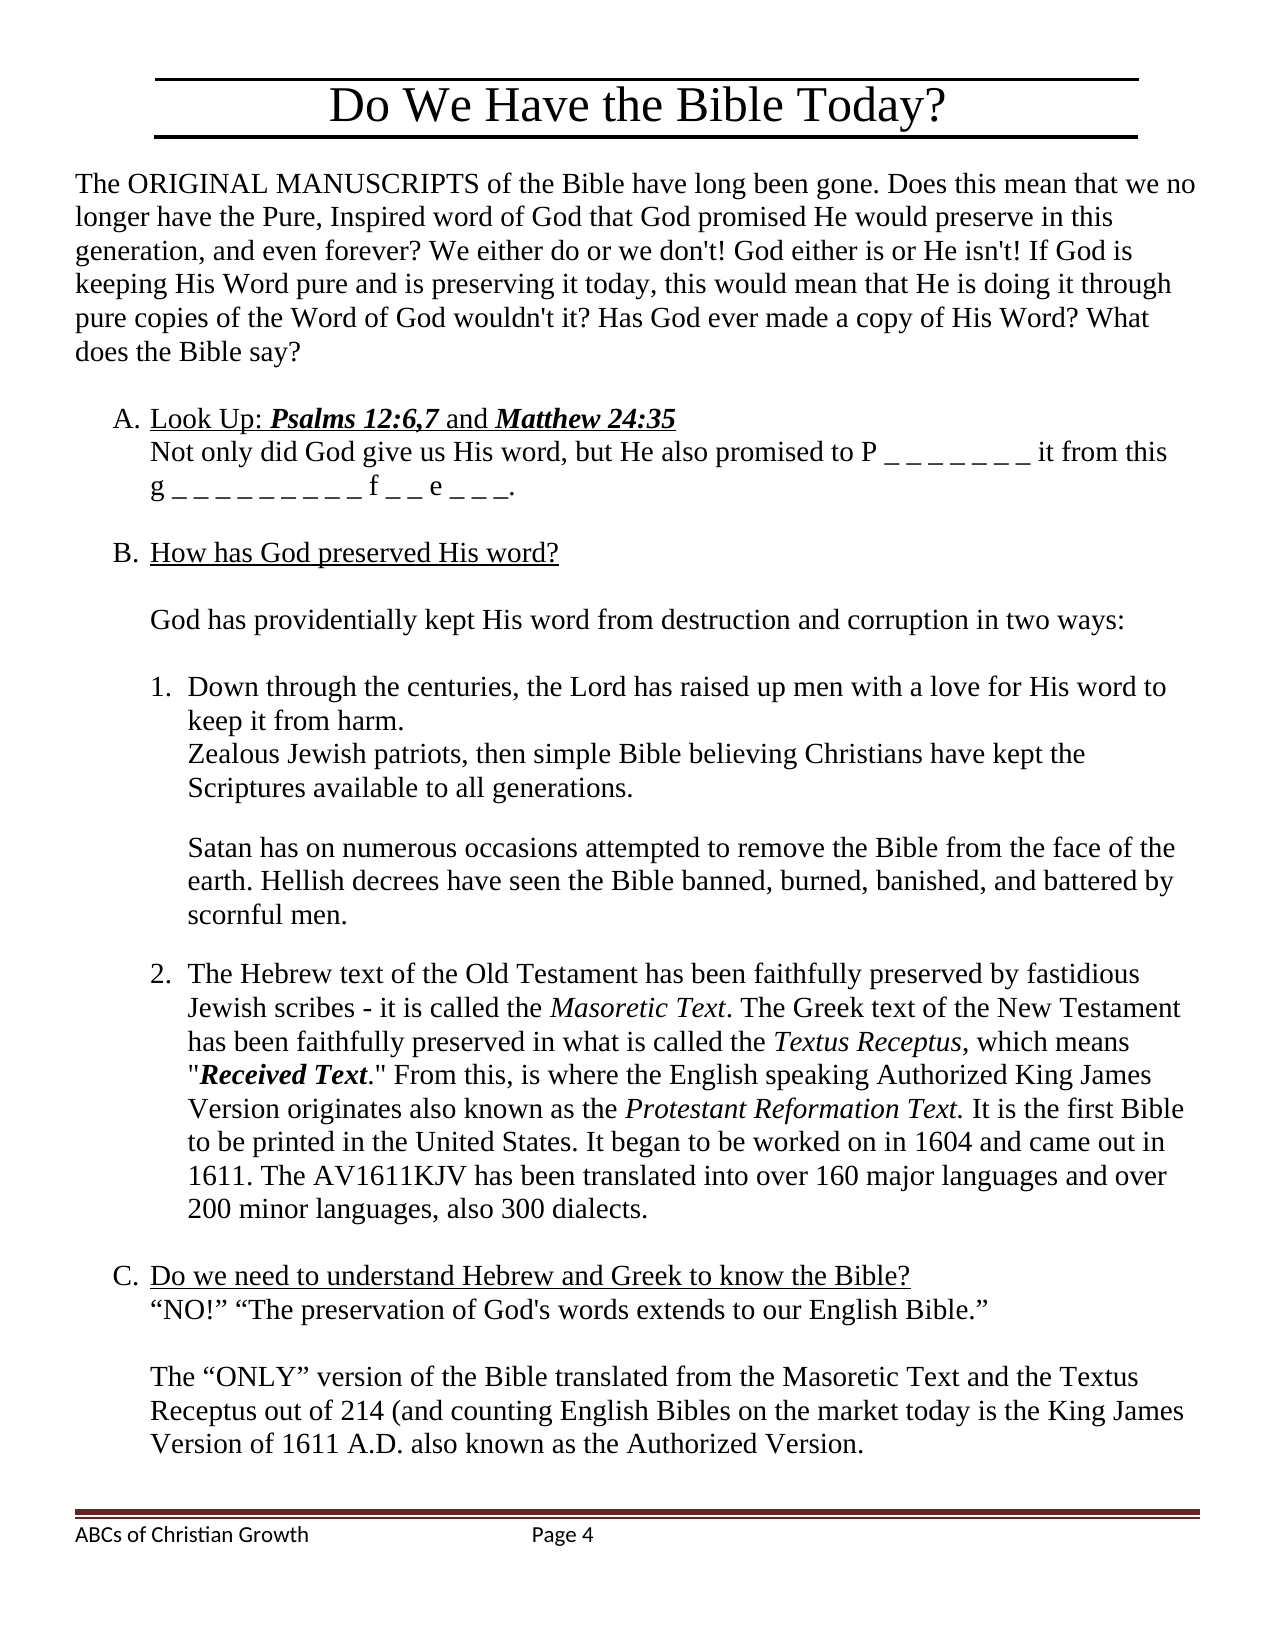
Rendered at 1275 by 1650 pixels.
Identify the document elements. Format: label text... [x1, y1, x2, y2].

text g _ _ _ _ _ _ _ _ _ f _ _ e _ _ _. [150, 468, 1200, 501]
list Satan has on numerous occasions attempted to remove the Bible from the face of the earth. Hellish decrees have seen the Bible banned, burned, banished, and battered by scornful men. [187, 830, 1200, 930]
list Look Up: Psalms 12:6,7 and Matthew 24:35 [112, 401, 1200, 434]
list “NO!” “The preservation of God's words extends to our English Bible.” [150, 1292, 1200, 1326]
text Do We Have the Bible Today? [75, 75, 1200, 132]
list The “ONLY” version of the Bible translated from the Masoretic Text and the Textus Receptus out of 214 (and counting English Bibles on the market today is the King James Version of 1611 A.D. also known as the Authorized Version. [150, 1359, 1200, 1460]
text Not only did God give us His word, but He also promised to P _ _ _ _ _ _ _ it from this [150, 434, 1200, 468]
list Do we need to understand Hebrew and Greek to know the Bible? [112, 1258, 1200, 1292]
list God has providentially kept His word from destruction and corruption in two ways: [150, 602, 1200, 636]
list Down through the centuries, the Lord has raised up men with a love for His word to keep it from harm. [150, 669, 1200, 736]
list Zealous Jewish patriots, then simple Bible believing Christians have kept the Scriptures available to all generations. [187, 736, 1200, 803]
list How has God preserved His word? [112, 535, 1200, 568]
list The Hebrew text of the Old Testament has been faithfully preserved by fastidious Jewish scribes - it is called the Masoretic Text. The Greek text of the New Testament has been faithfully preserved in what is called the Textus Receptus, which means "Received Text." From this, is where the English speaking Authorized King James Version originates also known as the Protestant Reformation Text. It is the first Bible to be printed in the United States. It began to be worked on in 1604 and came out in 1611. The AV1611KJV has been translated into over 160 major languages and over 200 minor languages, also 300 dialects. [150, 957, 1200, 1225]
text The ORIGINAL MANUSCRIPTS of the Bible have long been gone. Does this mean that we no longer have the Pure, Inspired word of God that God promised He would preserve in this generation, and even forever? We either do or we don't! God either is or He isn't! If God is keeping His Word pure and is preserving it today, this would mean that He is doing it through pure copies of the Word of God wouldn't it? Has God ever made a copy of His Word? What does the Bible say? [75, 166, 1200, 367]
